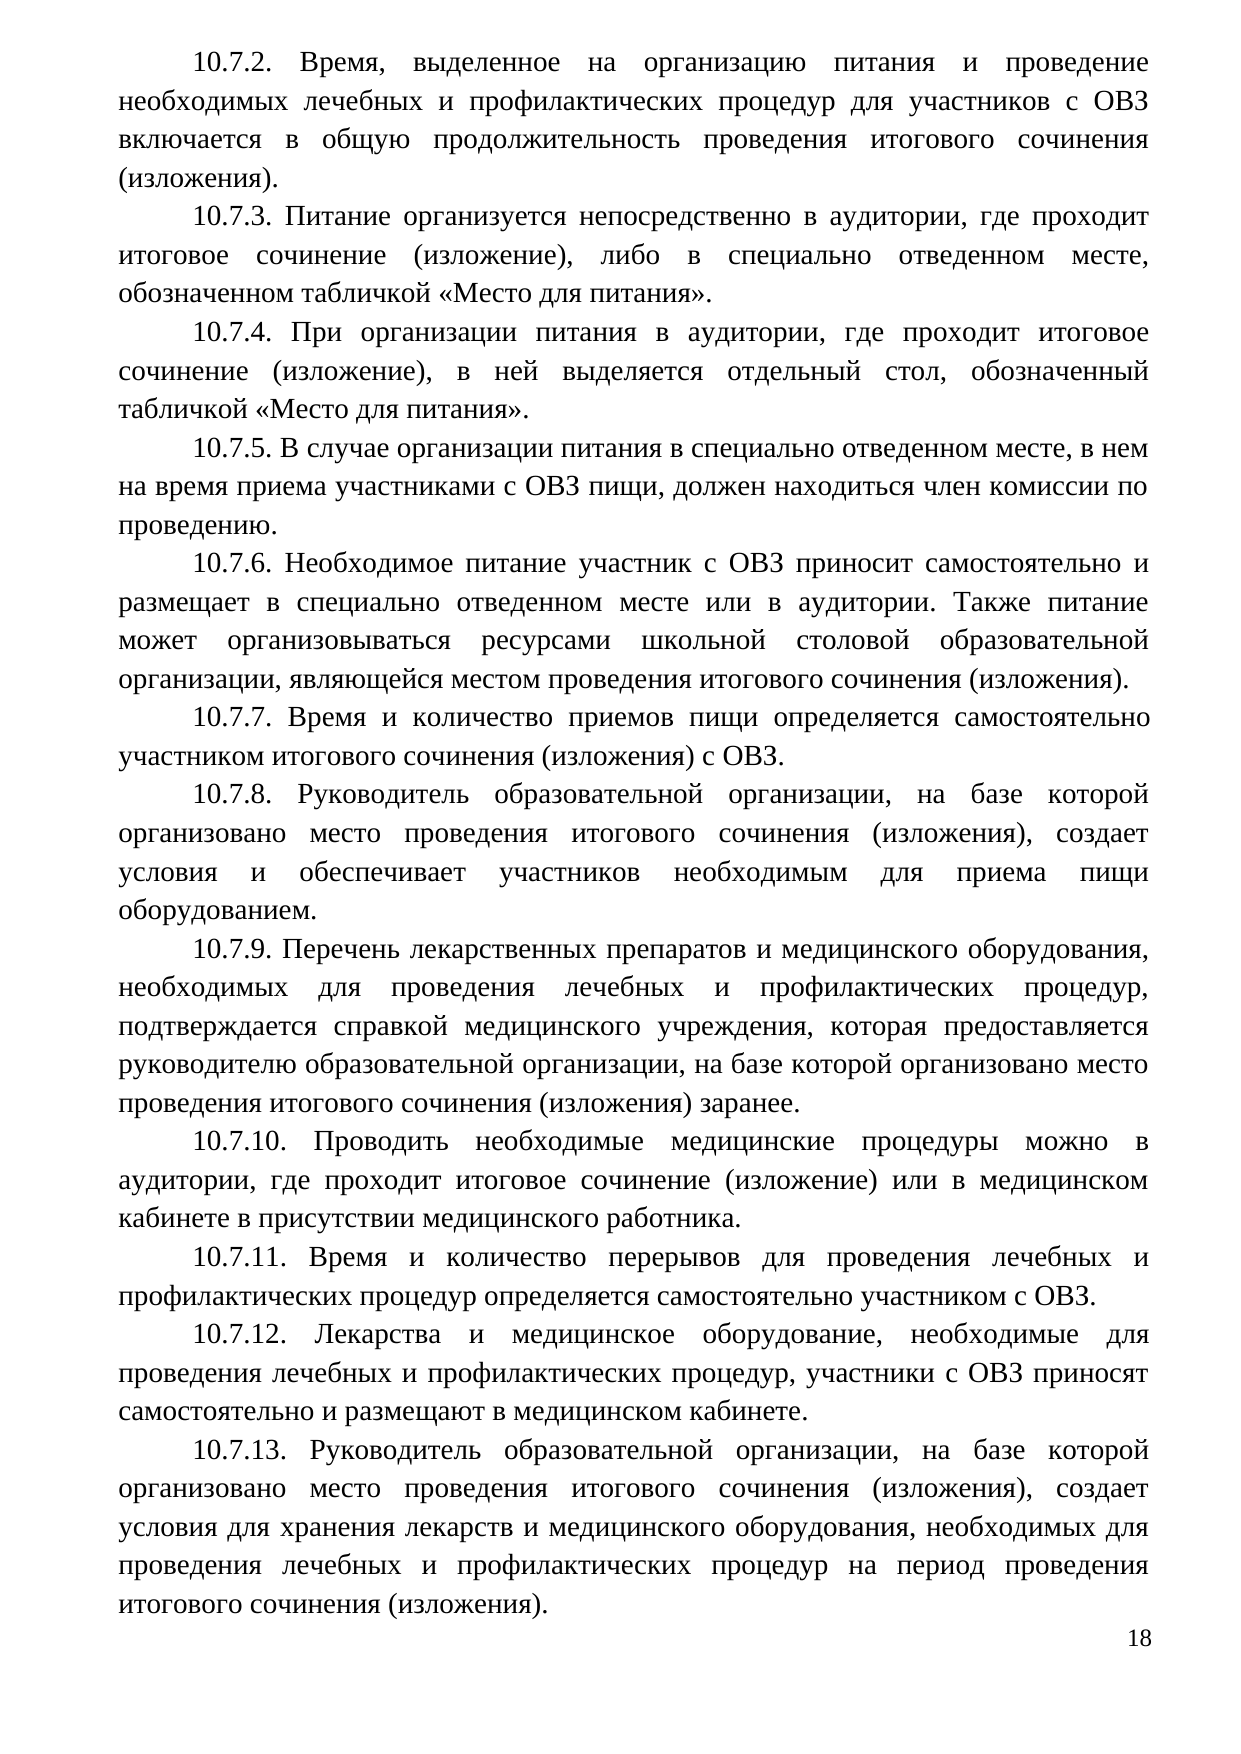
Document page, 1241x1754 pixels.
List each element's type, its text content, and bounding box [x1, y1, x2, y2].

text 10.7.9. Перечень лекарственных препаратов и медицинского оборудования, необходимых для проведения лечебных и профилактических процедур, подтверждается справкой медицинского учреждения, которая предоставляется руководителю образовательной организации, на базе которой организовано место проведения итогового сочинения (изложения) заранее. [118, 931, 1150, 1118]
text 10.7.12. Лекарства и медицинское оборудование, необходимые для проведения лечебных и профилактических процедур, участники с ОВЗ приносят самостоятельно и размещают в медицинском кабинете. [118, 1316, 1150, 1427]
text 10.7.3. Питание организуется непосредственно в аудитории, где проходит итоговое сочинение (изложение), либо в специально отведенном месте, обозначенном табличкой «Место для питания». [118, 198, 1150, 309]
text 10.7.7. Время и количество приемов пищи определяется самостоятельно участником итогового сочинения (изложения) с ОВЗ. [118, 699, 1152, 772]
text 10.7.4. При организации питания в аудитории, где проходит итоговое сочинение (изложение), в ней выделяется отдельный стол, обозначенный табличкой «Место для питания». [118, 314, 1150, 425]
text 10.7.6. Необходимое питание участник с ОВЗ приносит самостоятельно и размещает в специально отведенном месте или в аудитории. Также питание может организовываться ресурсами школьной столовой образовательной организации, являющейся местом проведения итогового сочинения (изложения). [118, 545, 1150, 694]
text 10.7.2. Время, выделенное на организацию питания и проведение необходимых лечебных и профилактических процедур для участников с ОВЗ включается в общую продолжительность проведения итогового сочинения (изложения). [118, 44, 1150, 193]
text 10.7.8. Руководитель образовательной организации, на базе которой организовано место проведения итогового сочинения (изложения), создает условия и обеспечивает участников необходимым для приема пищи оборудованием. [118, 777, 1150, 926]
text 10.7.11. Время и количество перерывов для проведения лечебных и профилактических процедур определяется самостоятельно участником с ОВЗ. [118, 1239, 1150, 1311]
text 10.7.5. В случае организации питания в специально отведенном месте, в нем на время приема участниками с ОВЗ пищи, должен находиться член комиссии по проведению. [118, 430, 1150, 540]
text 10.7.10. Проводить необходимые медицинские процедуры можно в аудитории, где проходит итоговое сочинение (изложение) или в медицинском кабинете в присутствии медицинского работника. [118, 1123, 1150, 1234]
text 10.7.13. Руководитель образовательной организации, на базе которой организовано место проведения итогового сочинения (изложения), создает условия для хранения лекарств и медицинского оборудования, необходимых для проведения лечебных и профилактических процедур на период проведения итогового сочинения (изложения). [118, 1432, 1150, 1619]
